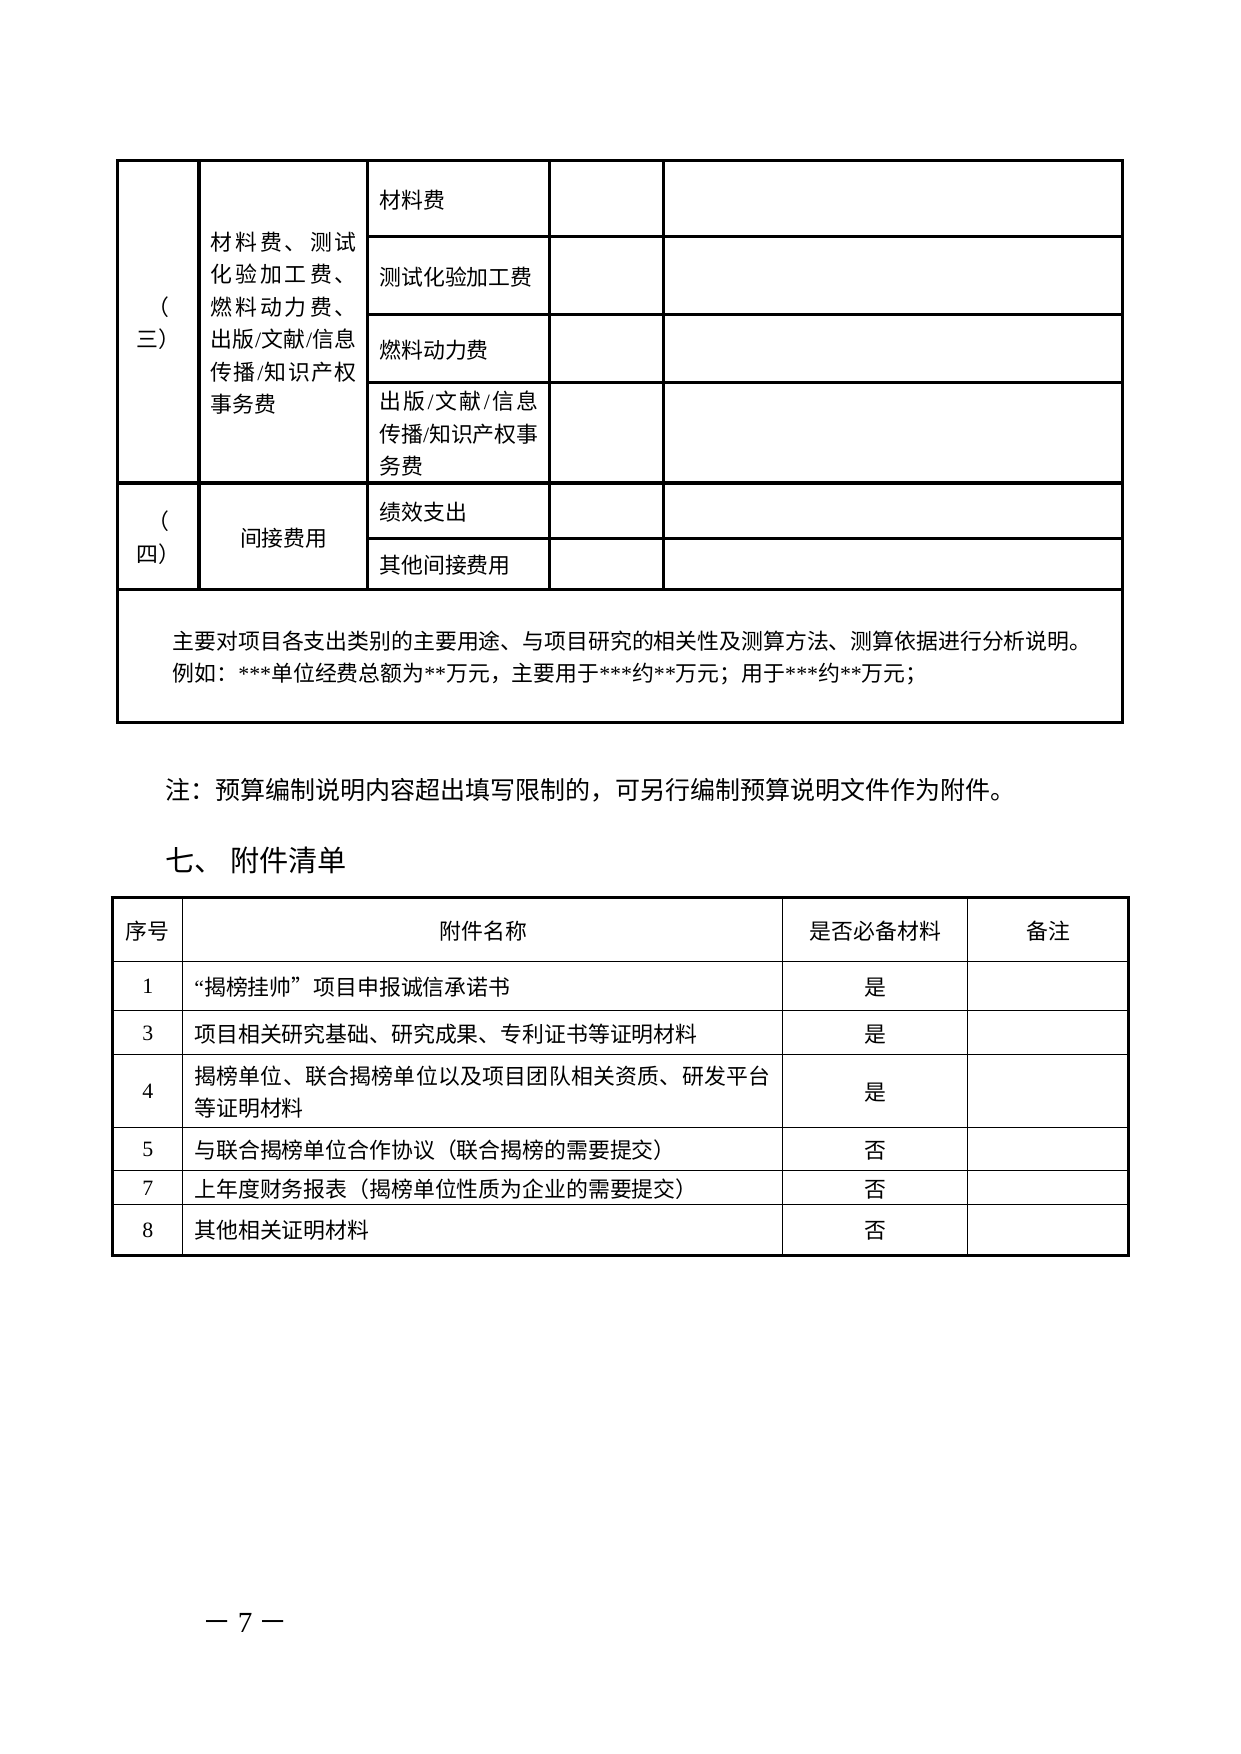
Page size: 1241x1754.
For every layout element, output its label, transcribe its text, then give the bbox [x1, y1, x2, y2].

table_cell [665, 384, 1121, 481]
text 七、 附件清单 [165, 837, 1075, 880]
table_cell [551, 162, 662, 235]
table_cell 是 [783, 1011, 967, 1054]
table_cell [665, 540, 1121, 588]
table_cell [665, 316, 1121, 381]
table_cell [968, 1055, 1127, 1127]
table_cell 其他间接费用 [369, 540, 548, 588]
table_cell 材料费 [369, 162, 548, 235]
table_cell 其他相关证明材料 [183, 1205, 782, 1254]
table_cell 是 [783, 962, 967, 1010]
table_cell [551, 384, 662, 481]
table_cell [665, 238, 1121, 313]
table_cell 否 [783, 1205, 967, 1254]
table_header 是否必备材料 [783, 899, 967, 961]
table_cell 是 [783, 1055, 967, 1127]
table_cell 出版/文献/信息传播/知识产权事务费 [369, 384, 548, 481]
table_cell 3 [114, 1011, 182, 1054]
table_cell 7 [114, 1171, 182, 1204]
table_cell “揭榜挂帅”项目申报诚信承诺书 [183, 962, 782, 1010]
table_cell [968, 1011, 1127, 1054]
table_cell 主要对项目各支出类别的主要用途、与项目研究的相关性及测算方法、测算依据进行分析说明。 例如：***单位经费总额为**万元，主要用于***约**万元；用于***约**万元； [119, 591, 1121, 721]
table_cell [968, 962, 1127, 1010]
table_cell [968, 1171, 1127, 1204]
table_header 备注 [968, 899, 1127, 961]
table_cell [551, 540, 662, 588]
table_cell 与联合揭榜单位合作协议（联合揭榜的需要提交） [183, 1128, 782, 1170]
table_cell 上年度财务报表（揭榜单位性质为企业的需要提交） [183, 1171, 782, 1204]
list 注：预算编制说明内容超出填写限制的，可另行编制预算说明文件作为附件。 [165, 756, 1075, 821]
table_cell 项目相关研究基础、研究成果、专利证书等证明材料 [183, 1011, 782, 1054]
table_header 序号 [114, 899, 182, 961]
table_cell 间接费用 [201, 485, 366, 588]
table_cell 揭榜单位、联合揭榜单位以及项目团队相关资质、研发平台等证明材料 [183, 1055, 782, 1127]
table_cell （四） [119, 485, 197, 588]
table_cell [551, 485, 662, 537]
table_cell [665, 485, 1121, 537]
table_cell [968, 1128, 1127, 1170]
table_cell 1 [114, 962, 182, 1010]
table_cell [968, 1205, 1127, 1254]
table_cell （三） [119, 162, 197, 481]
table_cell 5 [114, 1128, 182, 1170]
table_cell 材料费、测试化验加工费、燃料动力费、出版/文献/信息传播/知识产权事务费 [201, 162, 366, 481]
table_header 附件名称 [183, 899, 782, 961]
table_cell 否 [783, 1128, 967, 1170]
table_cell [551, 238, 662, 313]
table_cell 8 [114, 1205, 182, 1254]
table_cell 测试化验加工费 [369, 238, 548, 313]
table_cell [665, 162, 1121, 235]
table_cell 否 [783, 1171, 967, 1204]
table_cell [551, 316, 662, 381]
table_cell 4 [114, 1055, 182, 1127]
table_cell 绩效支出 [369, 485, 548, 537]
table_cell 燃料动力费 [369, 316, 548, 381]
